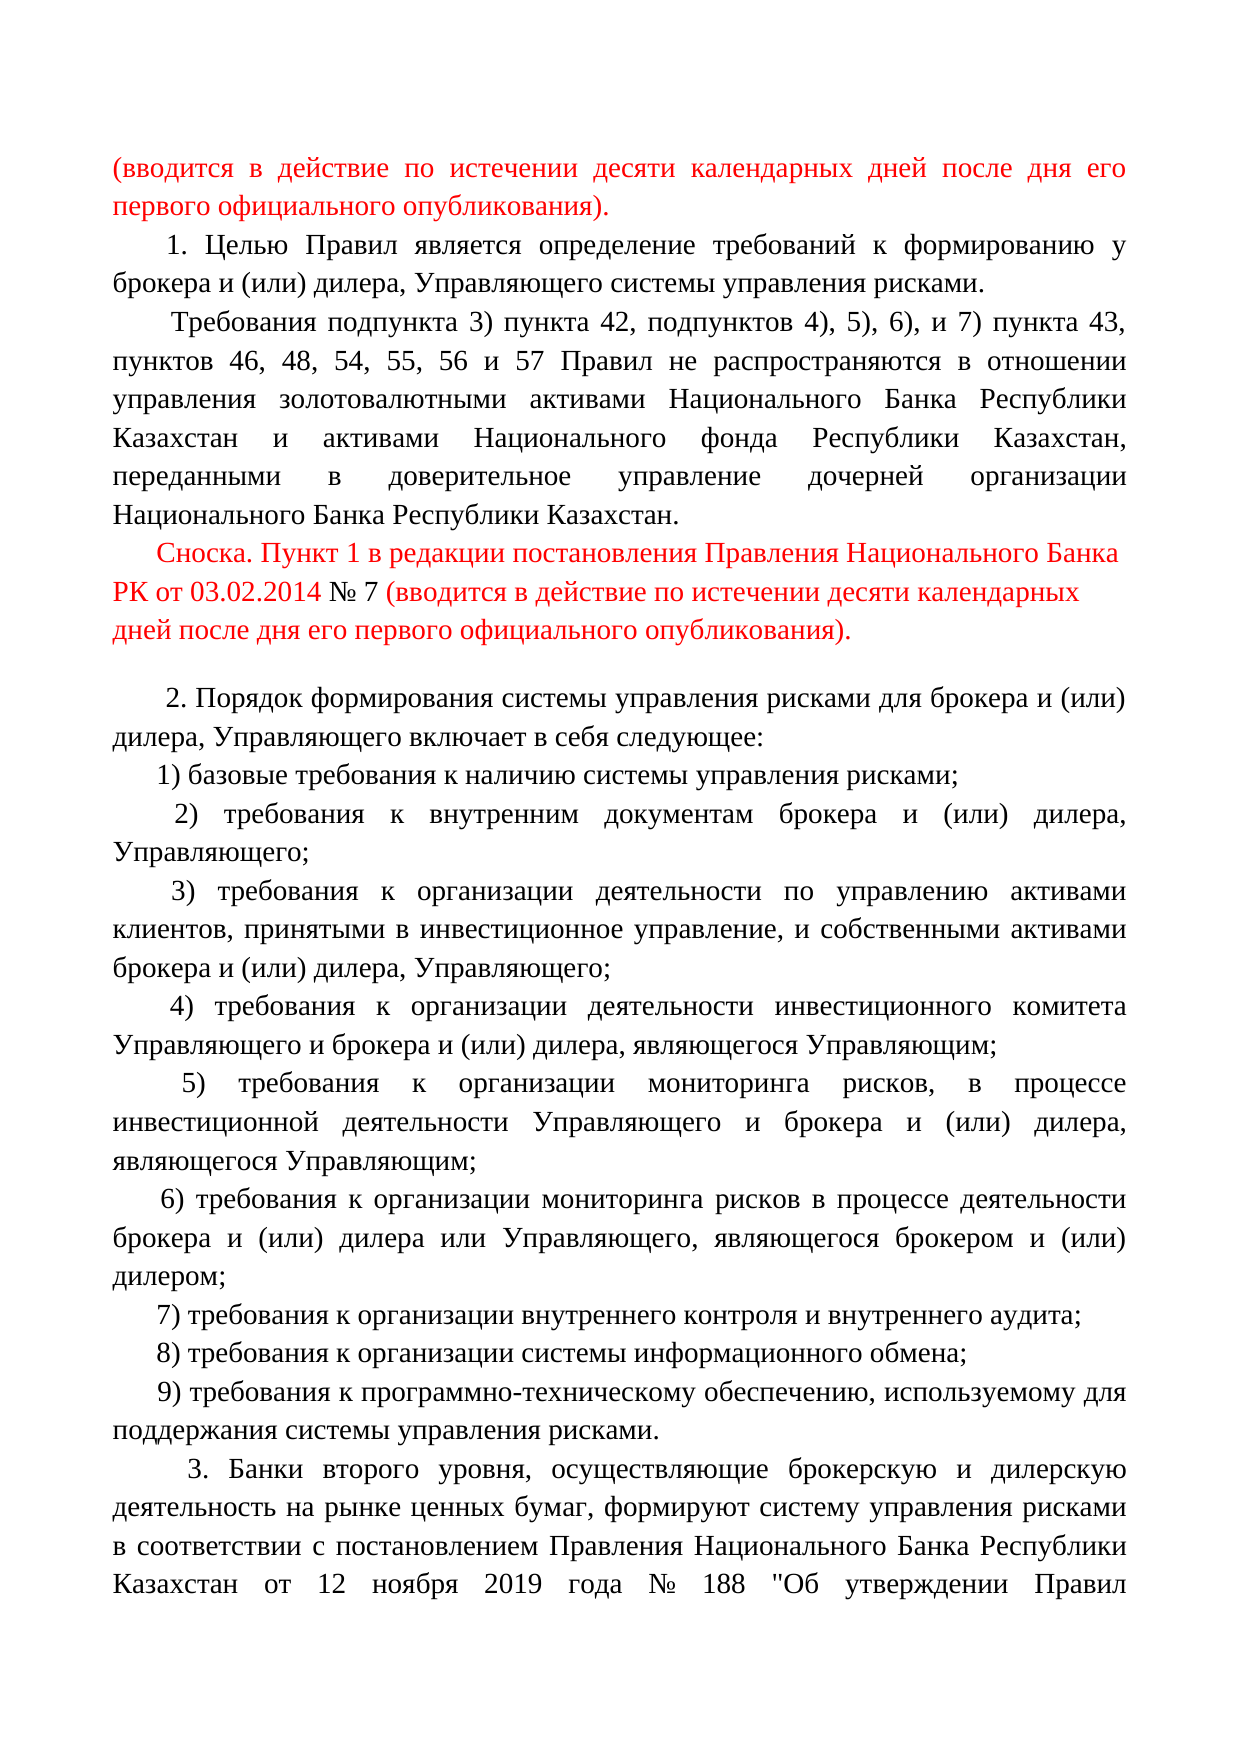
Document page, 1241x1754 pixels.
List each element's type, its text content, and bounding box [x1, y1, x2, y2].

text 1. Целью Правил является определение требований к формированию у брокера и (или) дилера, Управляющего системы управления рисками. [112, 227, 1128, 299]
text 4) требования к организации деятельности инвестиционного комитета Управляющего и брокера и (или) дилера, являющегося Управляющим; [112, 988, 1128, 1061]
text Сноска. Пункт 1 в редакции постановления Правления Национального Банка РК от 03.02.2014 № 7 (вводится в действие по истечении десяти календарных дней после дня его первого официального опубликования). [112, 535, 1128, 676]
text 6) требования к организации мониторинга рисков в процессе деятельности брокера и (или) дилера или Управляющего, являющегося брокером и (или) дилером; [112, 1181, 1128, 1292]
text Требования подпункта 3) пункта 42, подпунктов 4), 5), 6), и 7) пункта 43, пунктов 46, 48, 54, 55, 56 и 57 Правил не распространяются в отношении управления золотовалютными активами Национального Банка Республики Казахстан и активами Национального фонда Республики Казахстан, переданными в доверительное управление дочерней организации Национального Банка Республики Казахстан. [112, 304, 1128, 530]
text 2) требования к внутренним документам брокера и (или) дилера, Управляющего; [112, 796, 1128, 868]
text 7) требования к организации внутреннего контроля и внутреннего аудита; [112, 1297, 1128, 1330]
text 1) базовые требования к наличию системы управления рисками; [112, 757, 1128, 791]
text 3) требования к организации деятельности по управлению активами клиентов, принятыми в инвестиционное управление, и собственными активами брокера и (или) дилера, Управляющего; [112, 873, 1128, 983]
text 8) требования к организации системы информационного обмена; [112, 1335, 1128, 1369]
text 2. Порядок формирования системы управления рисками для брокера и (или) дилера, Управляющего включает в себя следующее: [112, 680, 1128, 752]
text 5) требования к организации мониторинга рисков, в процессе инвестиционной деятельности Управляющего и брокера и (или) дилера, являющегося Управляющим; [112, 1066, 1128, 1176]
text 9) требования к программно-техническому обеспечению, используемому для поддержания системы управления рисками. [112, 1374, 1128, 1446]
